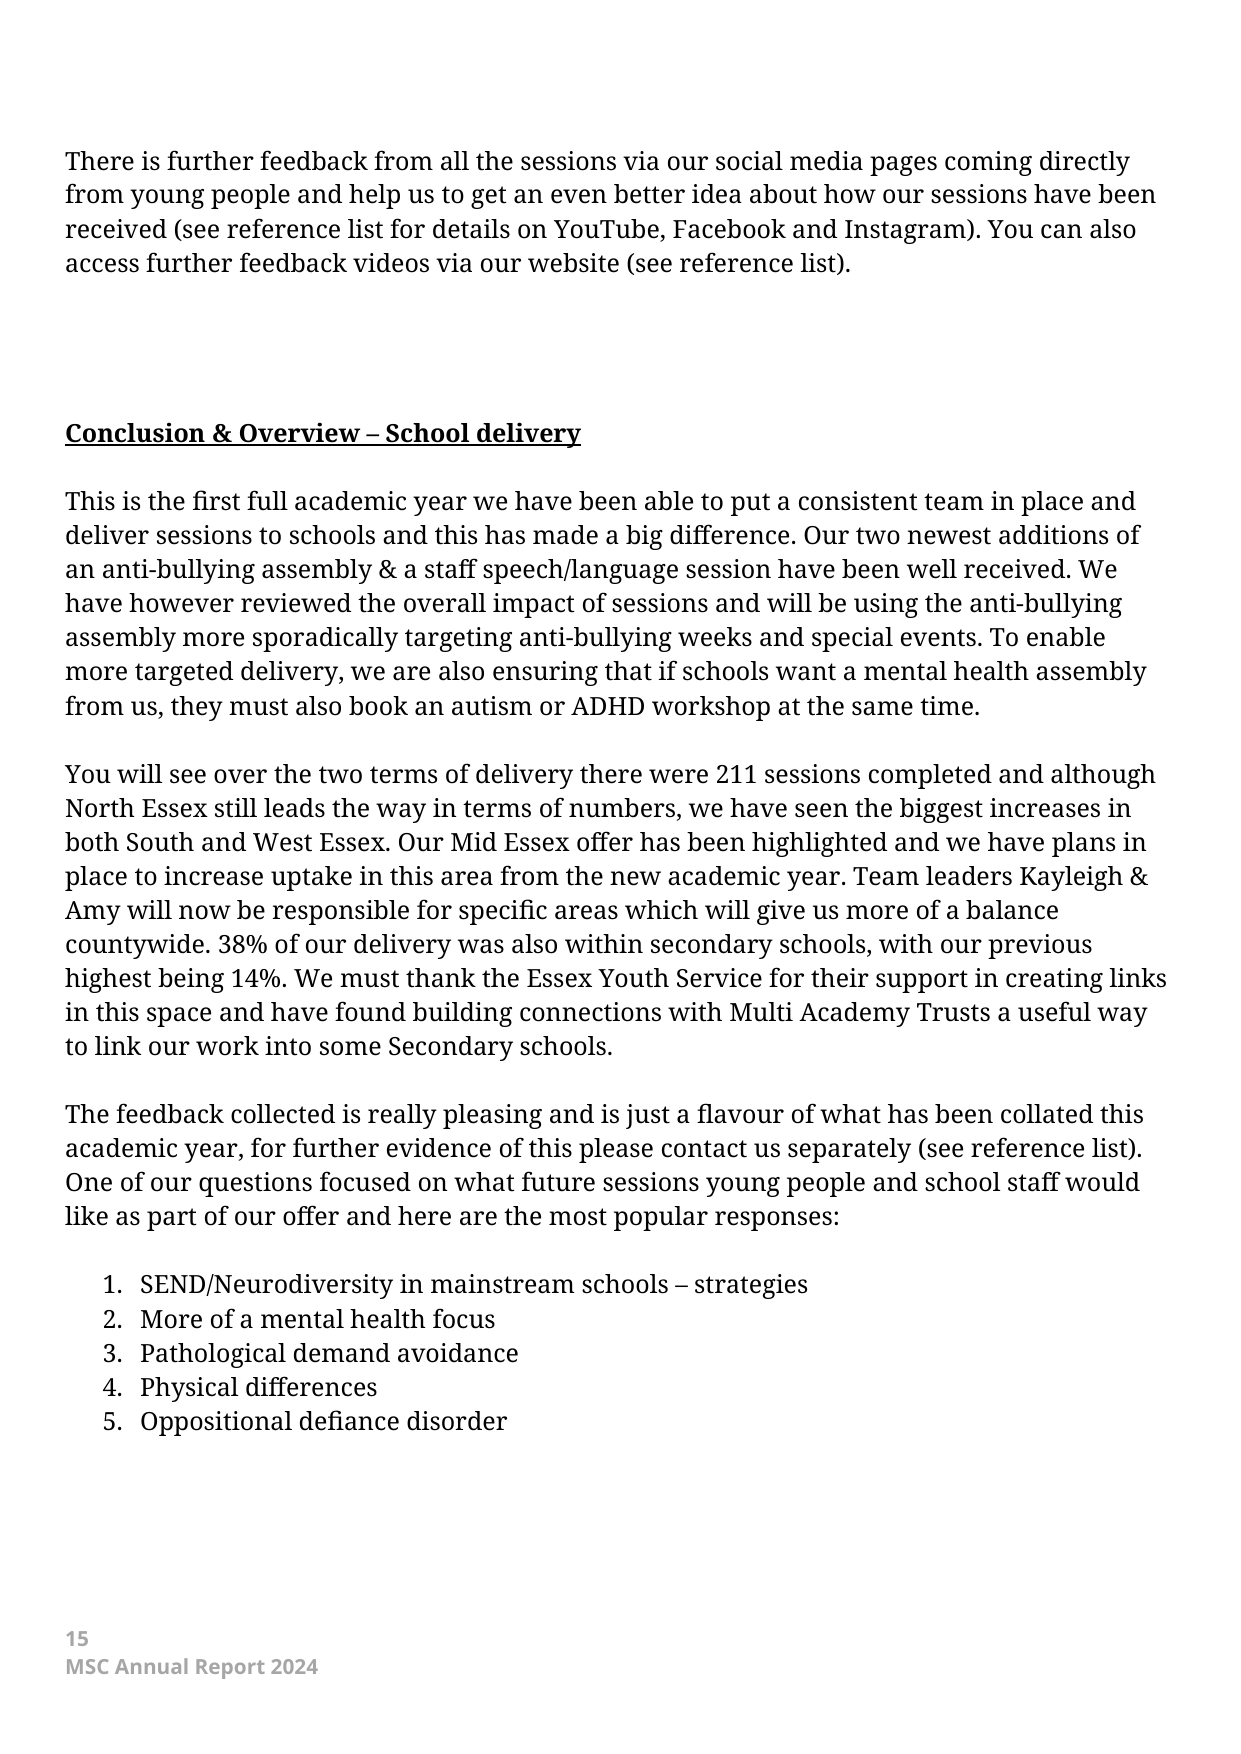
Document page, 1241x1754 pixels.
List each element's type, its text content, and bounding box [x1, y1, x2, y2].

text Conclusion & Overview – School delivery [65, 416, 1175, 450]
text This is the first full academic year we have been able to put a consistent team in place and deliver sessions to schools and this has made a big difference. Our two newest additions of an anti-bullying assembly & a staff speech/language session have been well received. We have however reviewed the overall impact of sessions and will be using the anti-bullying assembly more sporadically targeting anti-bullying weeks and special events. To enable more targeted delivery, we are also ensuring that if schools want a mental health assembly from us, they must also book an autism or ADHD workshop at the same time. [65, 484, 1175, 722]
list Oppositional defiance disorder [102, 1403, 1175, 1437]
text You will see over the two terms of delivery there were 211 sessions completed and although North Essex still leads the way in terms of numbers, we have seen the biggest increases in both South and West Essex. Our Mid Essex offer has been highlighted and we have plans in place to increase uptake in this area from the new academic year. Team leaders Kayleigh & Amy will now be responsible for specific areas which will give us more of a balance countywide. 38% of our delivery was also within secondary schools, with our previous highest being 14%. We must thank the Essex Youth Service for their support in creating links in this space and have found building connections with Multi Academy Trusts a useful way to link our work into some Secondary schools. [65, 756, 1175, 1063]
list Pathological demand avoidance [102, 1335, 1175, 1369]
text The feedback collected is really pleasing and is just a flavour of what has been collated this academic year, for further evidence of this please contact us separately (see reference list). One of our questions focused on what future sessions young people and school staff would like as part of our offer and here are the most popular responses: [65, 1097, 1175, 1233]
list More of a mental health focus [102, 1301, 1175, 1335]
list Physical differences [102, 1369, 1175, 1403]
text There is further feedback from all the sessions via our social media pages coming directly from young people and help us to get an even better idea about how our sessions have been received (see reference list for details on YouTube, Facebook and Instagram). You can also access further feedback videos via our website (see reference list). [65, 143, 1175, 279]
list SEND/Neurodiversity in mainstream schools – strategies [102, 1267, 1175, 1301]
